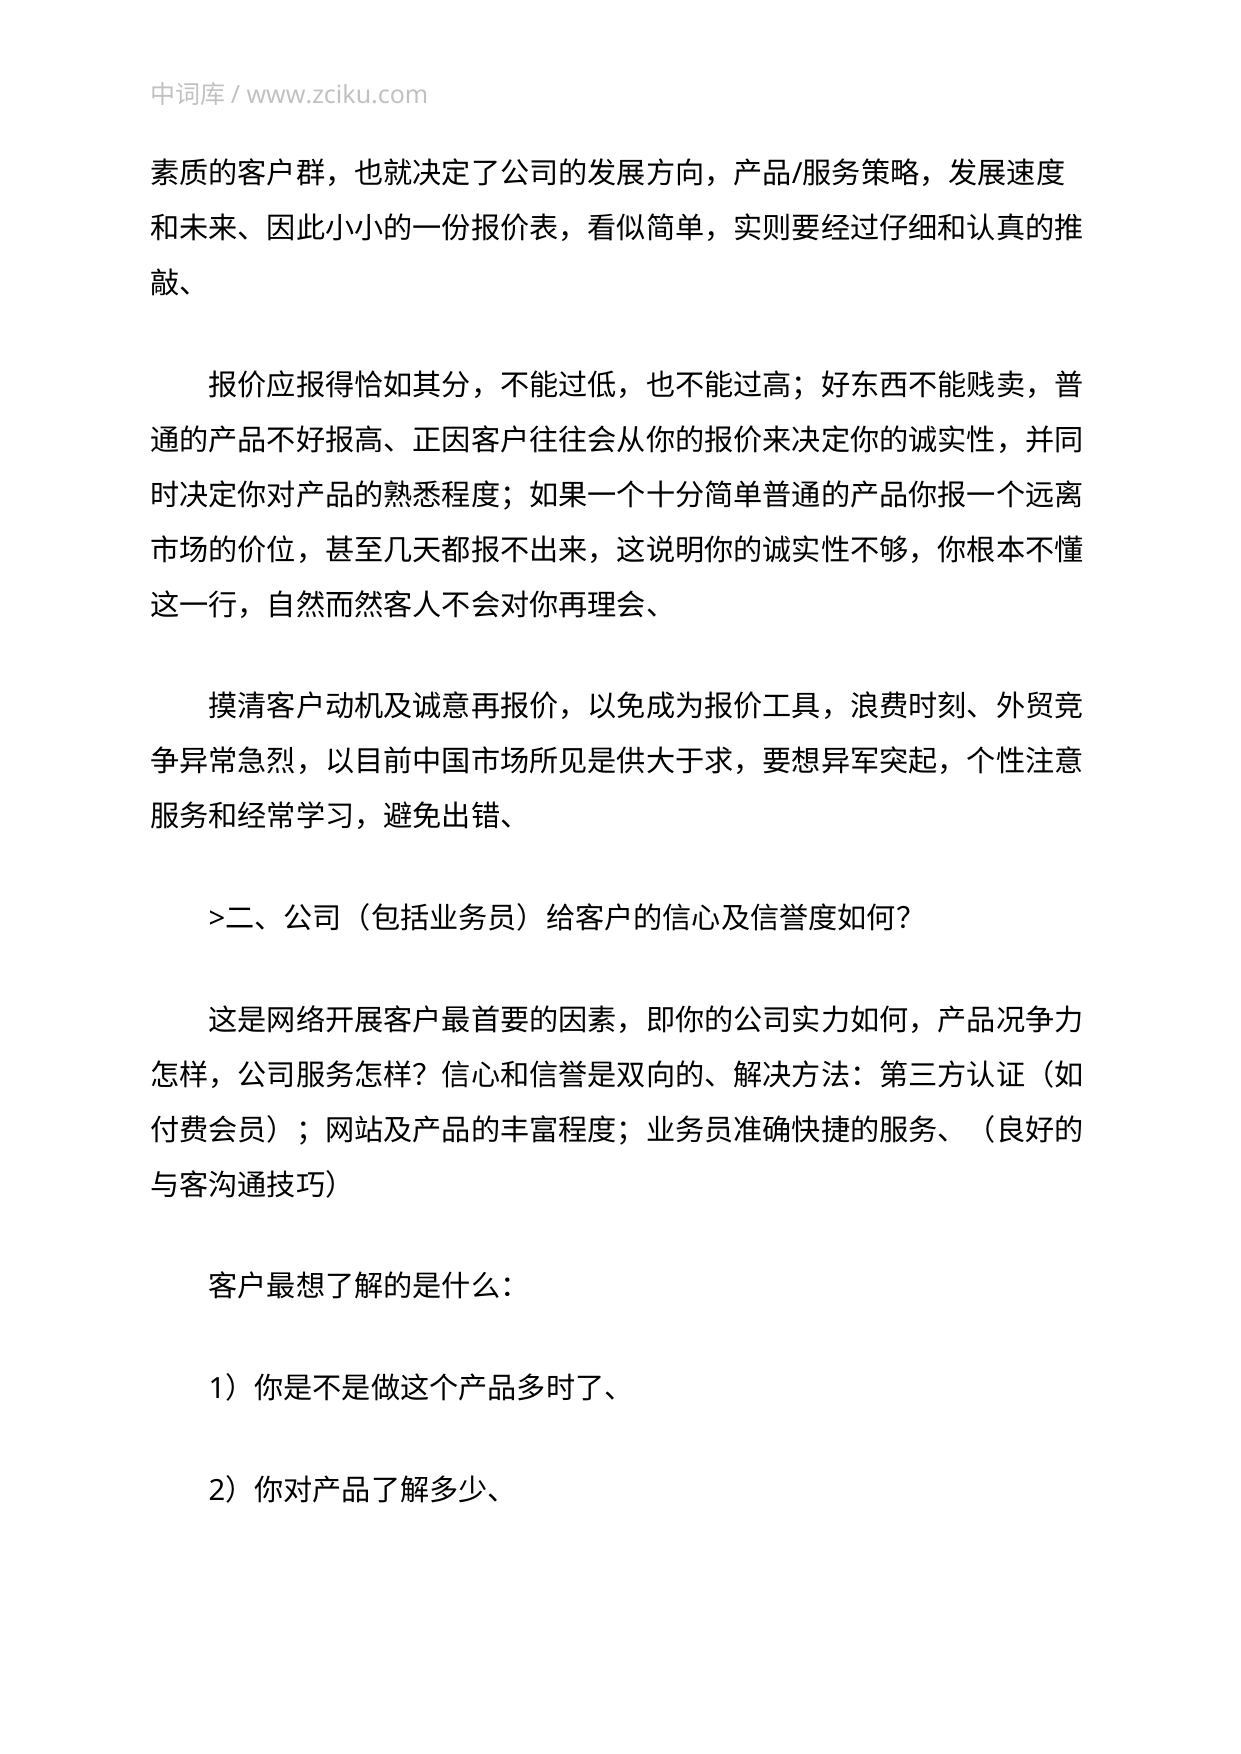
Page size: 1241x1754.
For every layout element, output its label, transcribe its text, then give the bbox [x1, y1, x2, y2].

text 摸清客户动机及诚意再报价，以免成为报价工具，浪费时刻、外贸竞争异常急烈，以目前中国市场所见是供大于求，要想异军突起，个性注意服务和经常学习，避免出错、 [150, 683, 1090, 835]
text 客户最想了解的是什么： [150, 1263, 1090, 1305]
text 2）你对产品了解多少、 [150, 1467, 1090, 1509]
text 1）你是不是做这个产品多时了、 [150, 1365, 1090, 1407]
text >二、公司（包括业务员）给客户的信心及信誉度如何？ [150, 894, 1090, 937]
text 这是网络开展客户最首要的因素，即你的公司实力如何，产品况争力怎样，公司服务怎样？信心和信誉是双向的、解决方法：第三方认证（如付费会员）；网站及产品的丰富程度；业务员准确快捷的服务、（良好的与客沟通技巧） [150, 997, 1090, 1203]
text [150, 150, 1090, 302]
text 报价应报得恰如其分，不能过低，也不能过高；好东西不能贱卖，普通的产品不好报高、正因客户往往会从你的报价来决定你的诚实性，并同时决定你对产品的熟悉程度；如果一个十分简单普通的产品你报一个远离市场的价位，甚至几天都报不出来，这说明你的诚实性不够，你根本不懂这一行，自然而然客人不会对你再理会、 [150, 362, 1090, 623]
